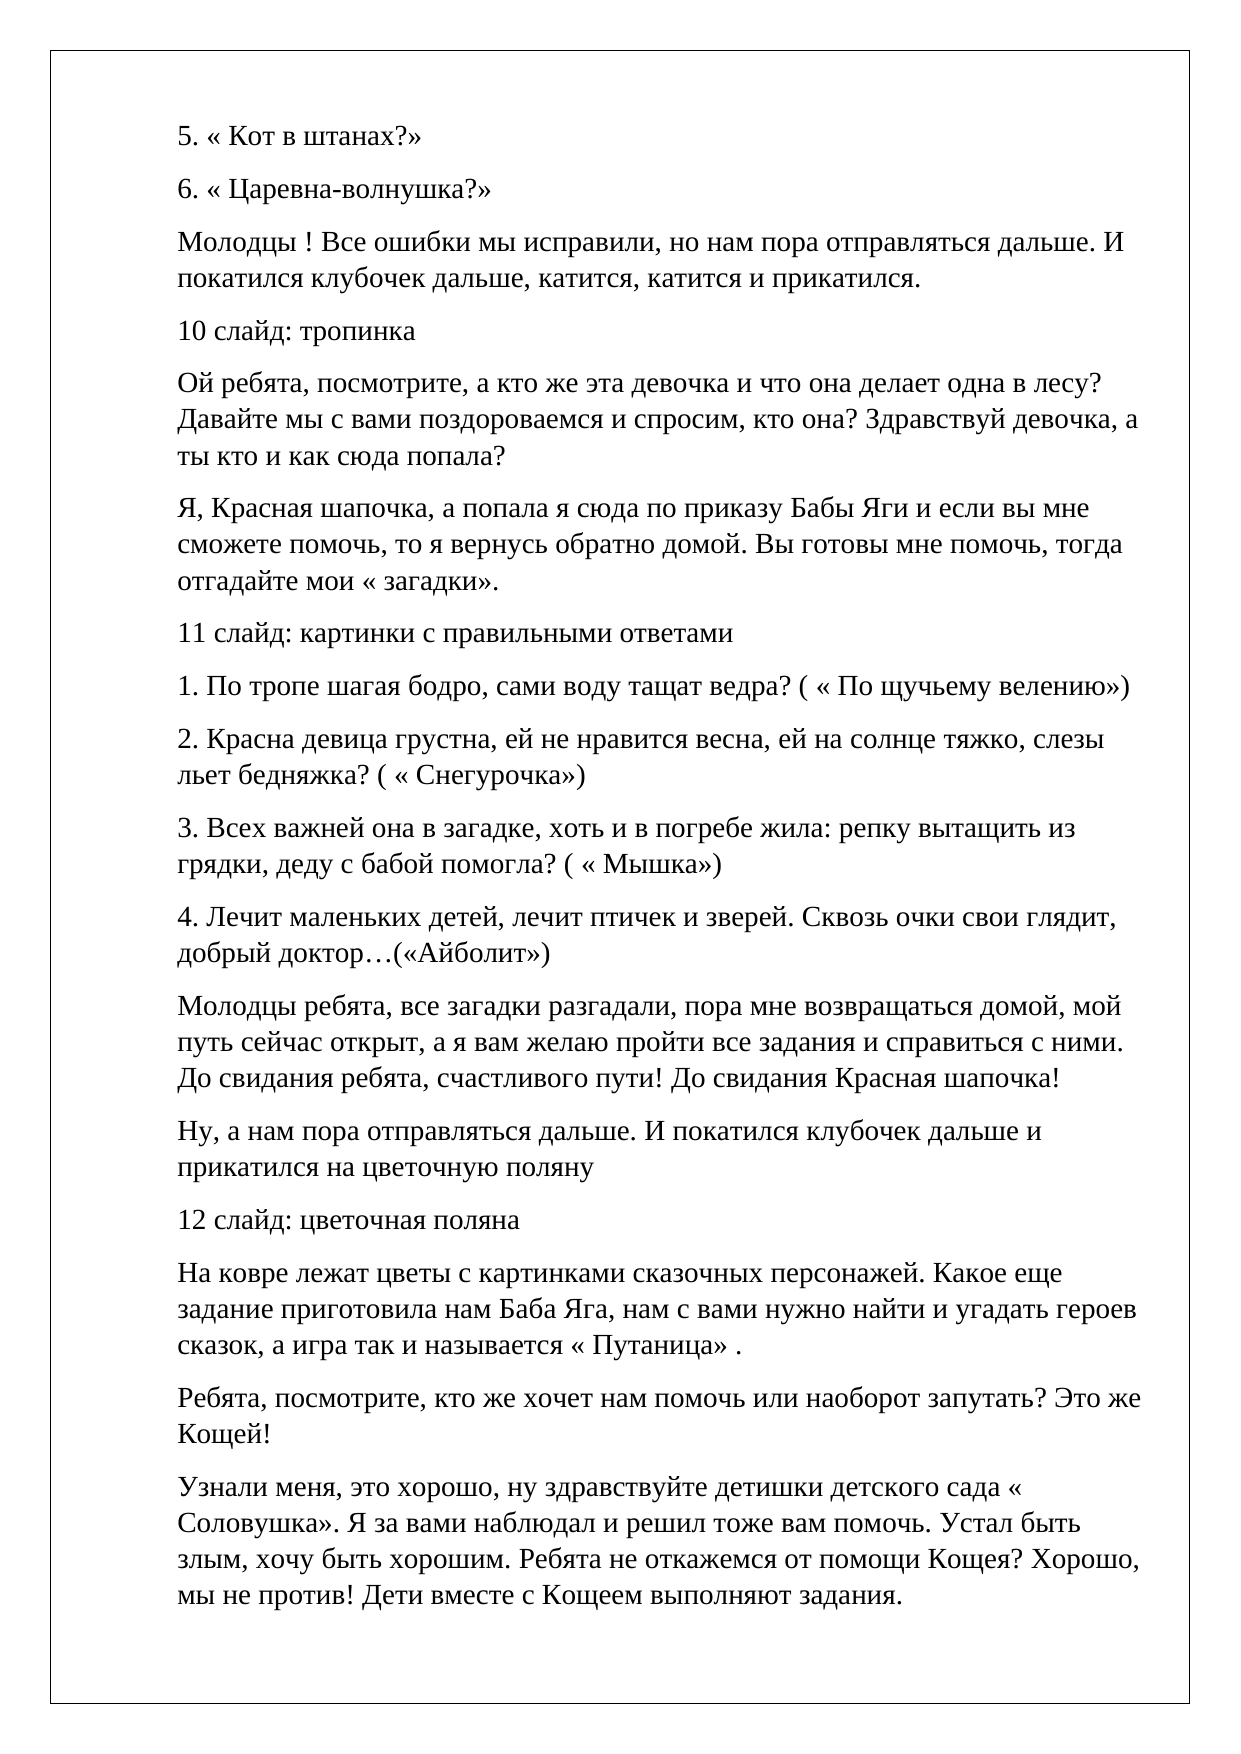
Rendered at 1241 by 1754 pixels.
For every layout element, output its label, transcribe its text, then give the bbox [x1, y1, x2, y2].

text Молодцы ребята, все загадки разгадали, пора мне возвращаться домой, мой путь сейчас открыт, а я вам желаю пройти все задания и справиться с ними. До свидания ребята, счастливого пути! До свидания Красная шапочка! [177, 988, 1152, 1094]
text Узнали меня, это хорошо, ну здравствуйте детишки детского сада « Соловушка». Я за вами наблюдал и решил тоже вам помочь. Устал быть злым, хочу быть хорошим. Ребята не откажемся от помощи Кощея? Хорошо, мы не против! Дети вместе с Кощеем выполняют задания. [177, 1469, 1152, 1611]
text Я, Красная шапочка, а попала я сюда по приказу Бабы Яги и если вы мне сможете помочь, то я вернусь обратно домой. Вы готовы мне помочь, тогда отгадайте мои « загадки». [177, 491, 1152, 596]
text 11 слайд: картинки с правильными ответами [177, 616, 1152, 649]
text 10 слайд: тропинка [177, 313, 1152, 346]
text 1. По тропе шагая бодро, сами воду тащат ведра? ( « По щучьему велению») [177, 668, 1152, 702]
text 12 слайд: цветочная поляна [177, 1202, 1152, 1236]
text Ребята, посмотрите, кто же хочет нам помочь или наоборот запутать? Это же Кощей! [177, 1380, 1152, 1450]
text 2. Красна девица грустна, ей не нравится весна, ей на солнце тяжко, слезы льет бедняжка? ( « Снегурочка») [177, 721, 1152, 791]
text 4. Лечит маленьких детей, лечит птичек и зверей. Сквозь очки свои глядит, добрый доктор…(«Айболит») [177, 899, 1152, 969]
text На ковре лежат цветы с картинками сказочных персонажей. Какое еще задание приготовила нам Баба Яга, нам с вами нужно найти и угадать героев сказок, а игра так и называется « Путаница» . [177, 1255, 1152, 1361]
text 5. « Кот в штанах?» [177, 118, 1152, 152]
text Ой ребята, посмотрите, а кто же эта девочка и что она делает одна в лесу? Давайте мы с вами поздороваемся и спросим, кто она? Здравствуй девочка, а ты кто и как сюда попала? [177, 365, 1152, 471]
text 6. « Царевна-волнушка?» [177, 171, 1152, 204]
text Ну, а нам пора отправляться дальше. И покатился клубочек дальше и прикатился на цветочную поляну [177, 1113, 1152, 1183]
text 3. Всех важней она в загадке, хоть и в погребе жила: репку вытащить из грядки, деду с бабой помогла? ( « Мышка») [177, 810, 1152, 880]
text Молодцы ! Все ошибки мы исправили, но нам пора отправляться дальше. И покатился клубочек дальше, катится, катится и прикатился. [177, 224, 1152, 293]
